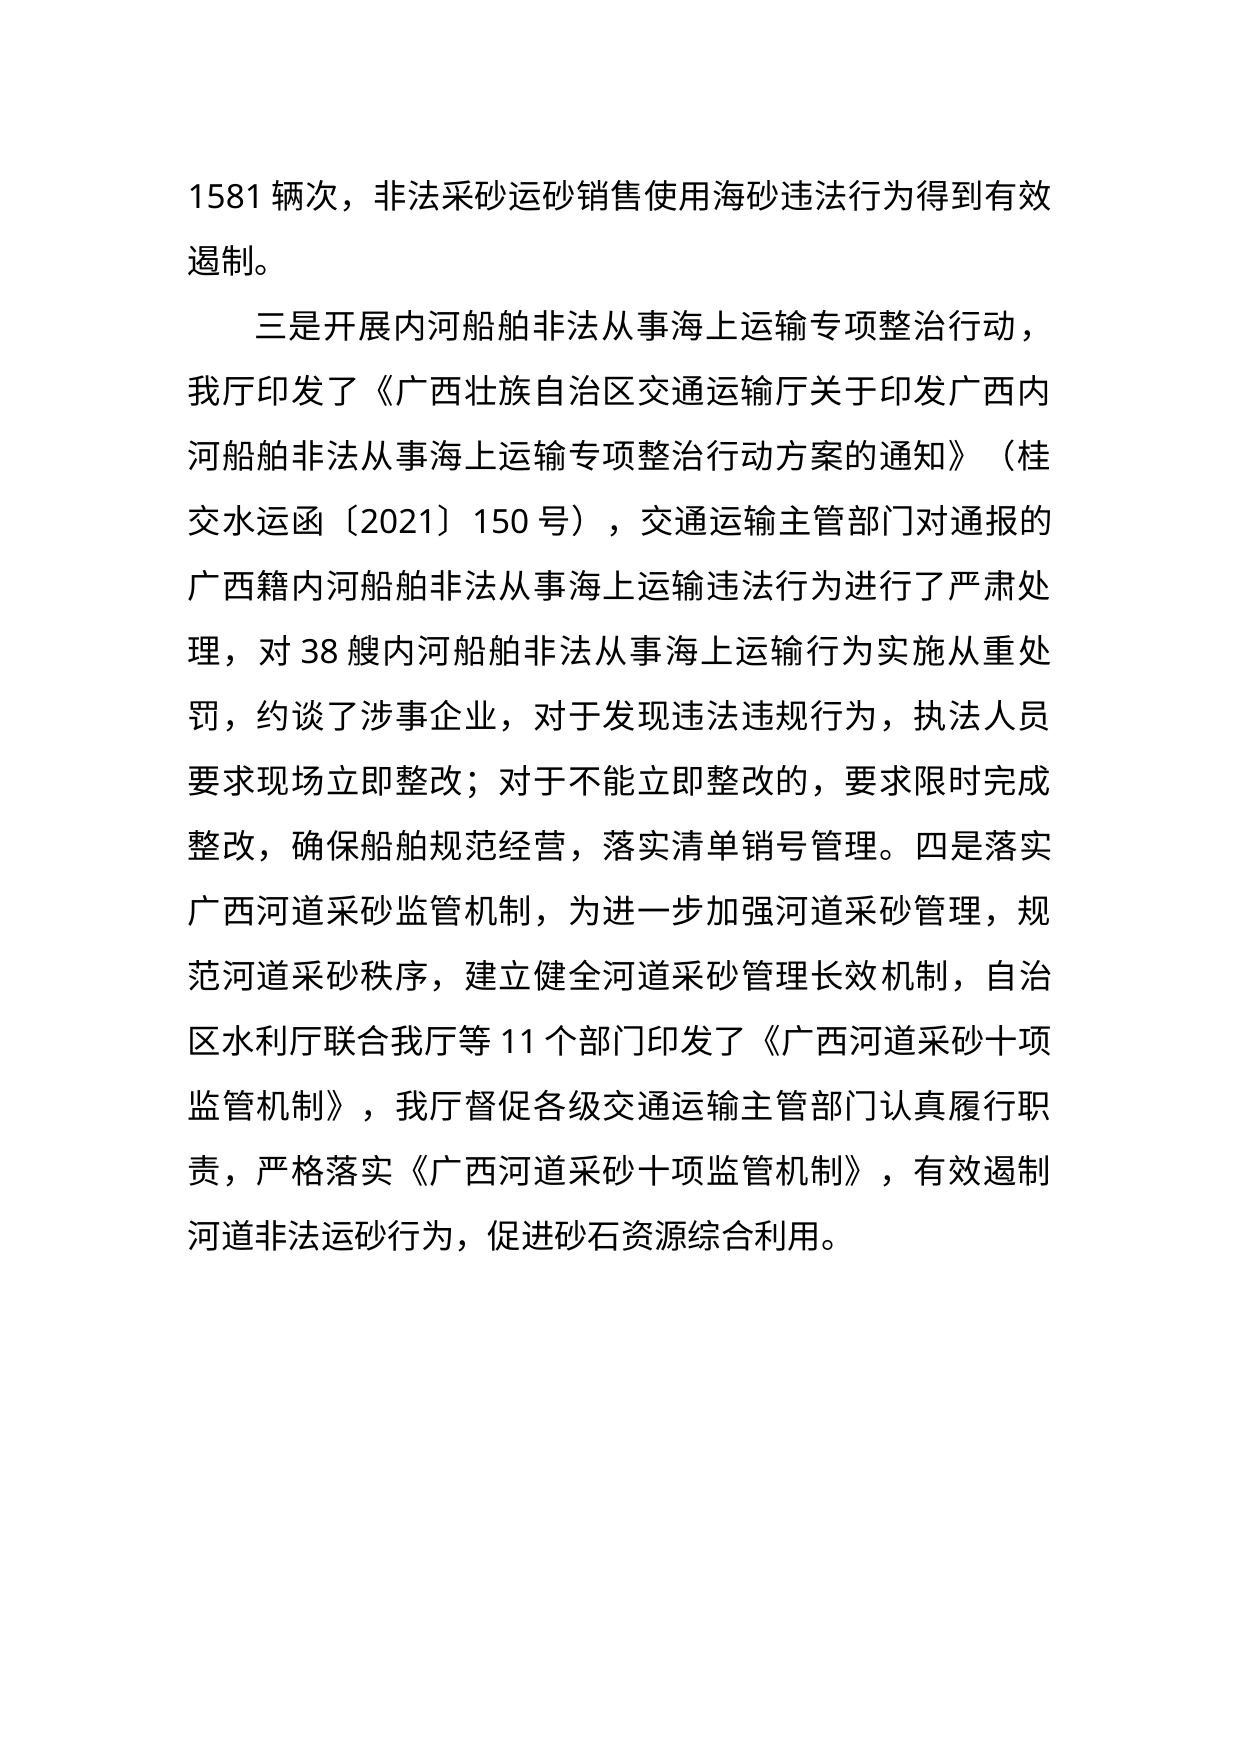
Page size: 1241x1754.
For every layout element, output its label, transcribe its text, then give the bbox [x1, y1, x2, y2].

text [187, 162, 1053, 292]
text 三是开展内河船舶非法从事海上运输专项整治行动，我厅印发了《广西壮族自治区交通运输厅关于印发广西内河船舶非法从事海上运输专项整治行动方案的通知》（桂交水运函〔2021〕150号），交通运输主管部门对通报的广西籍内河船舶非法从事海上运输违法行为进行了严肃处理，对38艘内河船舶非法从事海上运输行为实施从重处罚，约谈了涉事企业，对于发现违法违规行为，执法人员要求现场立即整改；对于不能立即整改的，要求限时完成整改，确保船舶规范经营，落实清单销号管理。四是落实广西河道采砂监管机制，为进一步加强河道采砂管理，规范河道采砂秩序，建立健全河道采砂管理长效机制，自治区水利厅联合我厅等11个部门印发了《广西河道采砂十项监管机制》，我厅督促各级交通运输主管部门认真履行职责，严格落实《广西河道采砂十项监管机制》，有效遏制河道非法运砂行为，促进砂石资源综合利用。 [187, 292, 1053, 1267]
